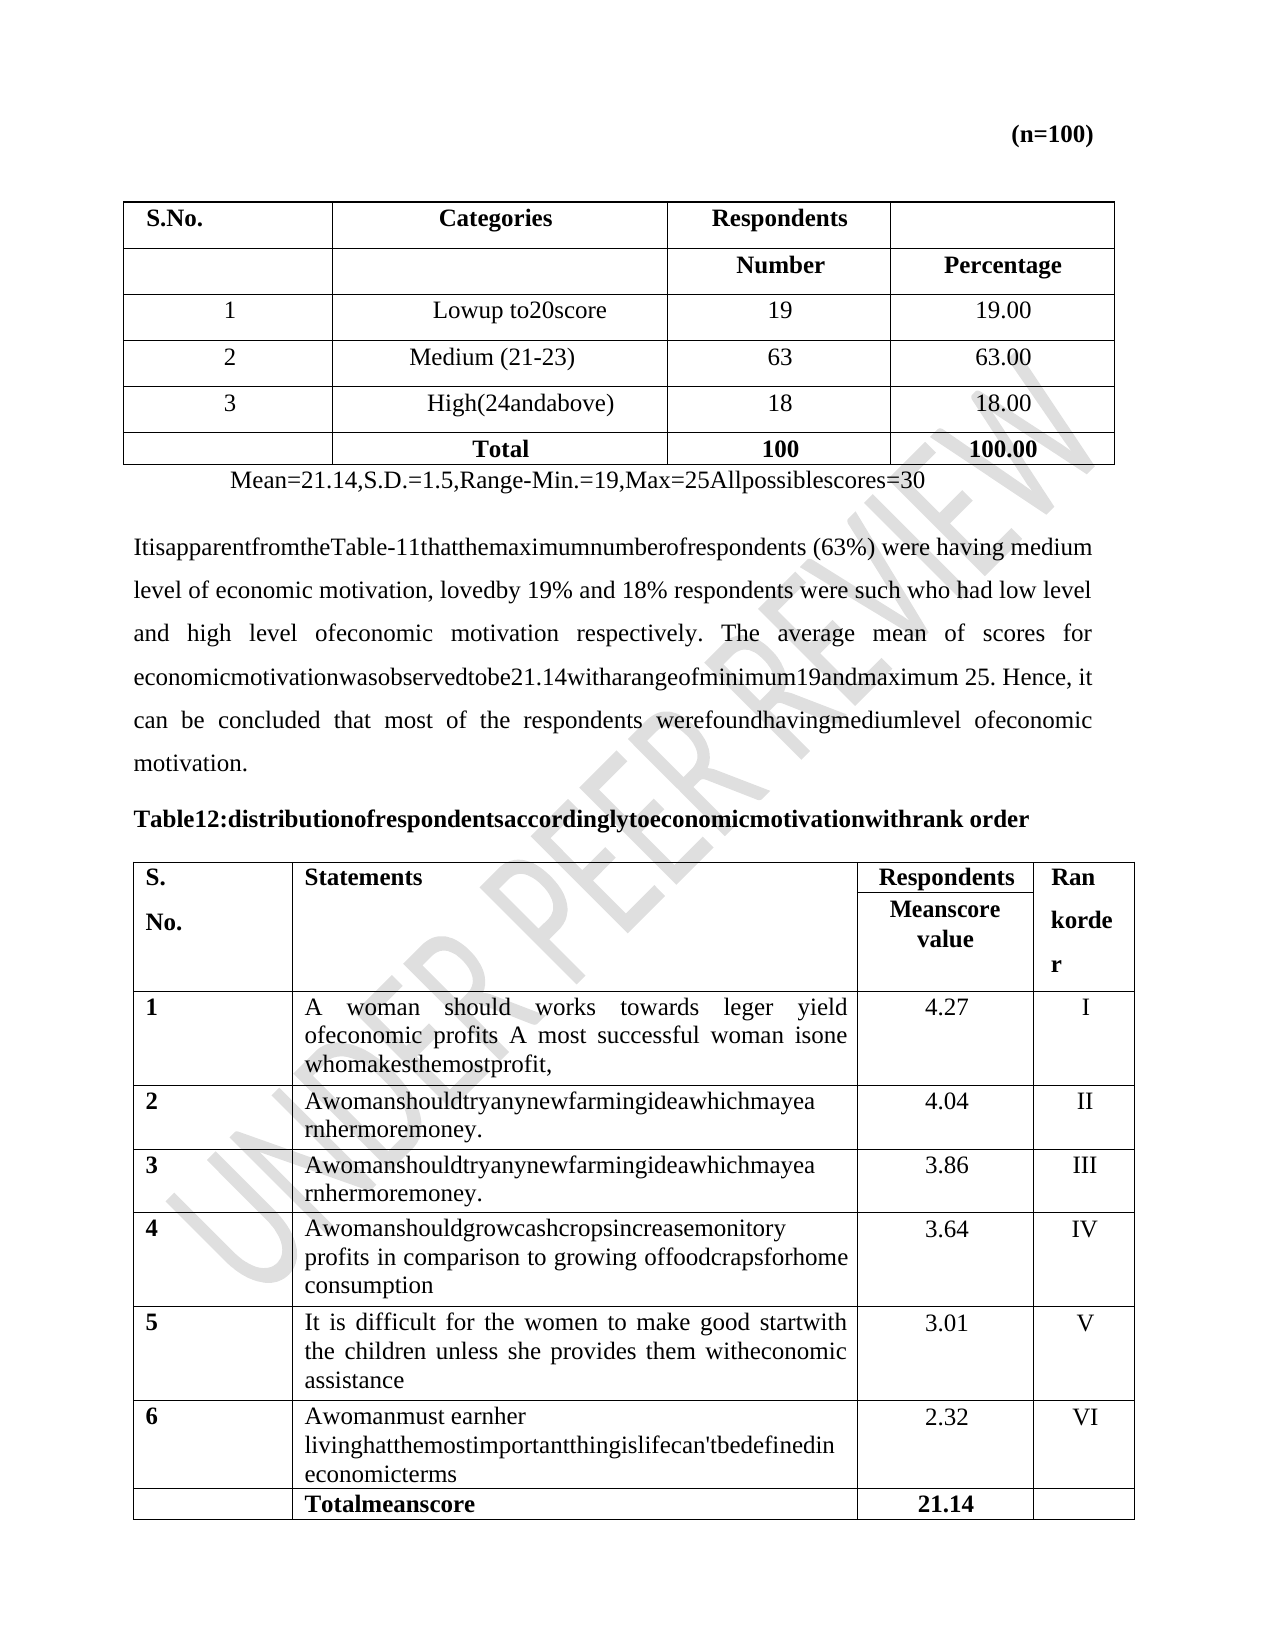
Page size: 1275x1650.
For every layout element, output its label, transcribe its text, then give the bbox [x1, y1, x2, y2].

table_cell [1034, 1489, 1134, 1519]
table_cell 3 [124, 387, 332, 432]
table_cell 3.64 [858, 1213, 1033, 1306]
table_cell II [1034, 1086, 1134, 1149]
table_cell 18 [668, 387, 890, 432]
text (n=100) [133, 119, 1093, 147]
table_cell Number [668, 249, 890, 294]
table_header Respondents [668, 203, 890, 247]
table_cell V [1034, 1307, 1134, 1400]
table_cell I [1034, 992, 1134, 1085]
table_cell 2 [124, 341, 332, 386]
table_cell It is difficult for the women to make good startwith the children unless she provides them witheconomic assistance [293, 1307, 857, 1400]
table_header Categories [333, 203, 667, 247]
table_cell Lowup to20score [333, 295, 667, 340]
table_cell 2 [134, 1086, 292, 1149]
table_header Rankorder [1034, 863, 1134, 991]
text Mean=21.14,S.D.=1.5,Range-Min.=19,Max=25Allpossiblescores=30 [230, 464, 1148, 495]
table_cell 2.32 [858, 1401, 1033, 1487]
table_cell Awomanshouldgrowcashcropsincreasemonitory profits in comparison to growing offoodcrapsforhome consumption [293, 1213, 857, 1306]
subtitle Table12:distributionofrespondentsaccordinglytoeconomicmotivationwithrank order [133, 804, 1092, 833]
table_cell 3.01 [858, 1307, 1033, 1400]
table_cell 4.27 [858, 992, 1033, 1085]
table_cell 6 [134, 1401, 292, 1487]
table_cell Awomanshouldtryanynewfarmingideawhichmayearnhermoremoney. [293, 1086, 857, 1149]
table_cell Percentage [891, 249, 1114, 294]
table_cell 5 [134, 1307, 292, 1400]
table_cell VI [1034, 1401, 1134, 1487]
table_cell III [1034, 1150, 1134, 1212]
table_cell High(24andabove) [333, 387, 667, 432]
table_header Statements [293, 863, 857, 991]
table_cell 3 [134, 1150, 292, 1212]
table_header Respondents [858, 863, 1033, 892]
table_cell [124, 433, 332, 463]
table_cell 18.00 [891, 387, 1114, 432]
table_cell 100.00 [891, 433, 1114, 463]
text ItisapparentfromtheTable-11thatthemaximumnumberofrespondents (63%) were having medium level of economic motivation, lovedby 19% and 18% respondents were such who had low level and high level ofeconomic motivation respectively. The average mean of scores for economicmotivationwasobservedtobe21.14witharangeofminimum19andmaximum 25. Hence, it can be concluded that most of the respondents werefoundhavingmediumlevel ofeconomic motivation. [133, 532, 1093, 777]
table_cell 100 [668, 433, 890, 463]
table_cell 4.04 [858, 1086, 1033, 1149]
table_cell 1 [134, 992, 292, 1085]
table_cell 1 [124, 295, 332, 340]
table_cell [134, 1489, 292, 1519]
table_header S. No. [134, 863, 292, 991]
table_cell Meanscore value [858, 893, 1033, 991]
table_cell Total [333, 433, 667, 463]
table_cell Medium (21-23) [333, 341, 667, 386]
table_cell [333, 249, 667, 294]
table_header S.No. [124, 203, 332, 247]
table_header [891, 203, 1114, 247]
table_cell 63.00 [891, 341, 1114, 386]
table_cell 19.00 [891, 295, 1114, 340]
table_cell 63 [668, 341, 890, 386]
table_cell Awomanshouldtryanynewfarmingideawhichmayearnhermoremoney. [293, 1150, 857, 1212]
table_cell A woman should works towards leger yield ofeconomic profits A most successful woman isone whomakesthemostprofit, [293, 992, 857, 1085]
table_cell Awomanmust earnher livinghatthemostimportantthingislifecan'tbedefinedin economicterms [293, 1401, 857, 1487]
table_cell IV [1034, 1213, 1134, 1306]
table_cell 21.14 [858, 1489, 1033, 1519]
table_cell Totalmeanscore [293, 1489, 857, 1519]
table_cell 3.86 [858, 1150, 1033, 1212]
table_cell 4 [134, 1213, 292, 1306]
table_cell [124, 249, 332, 294]
table_cell 19 [668, 295, 890, 340]
